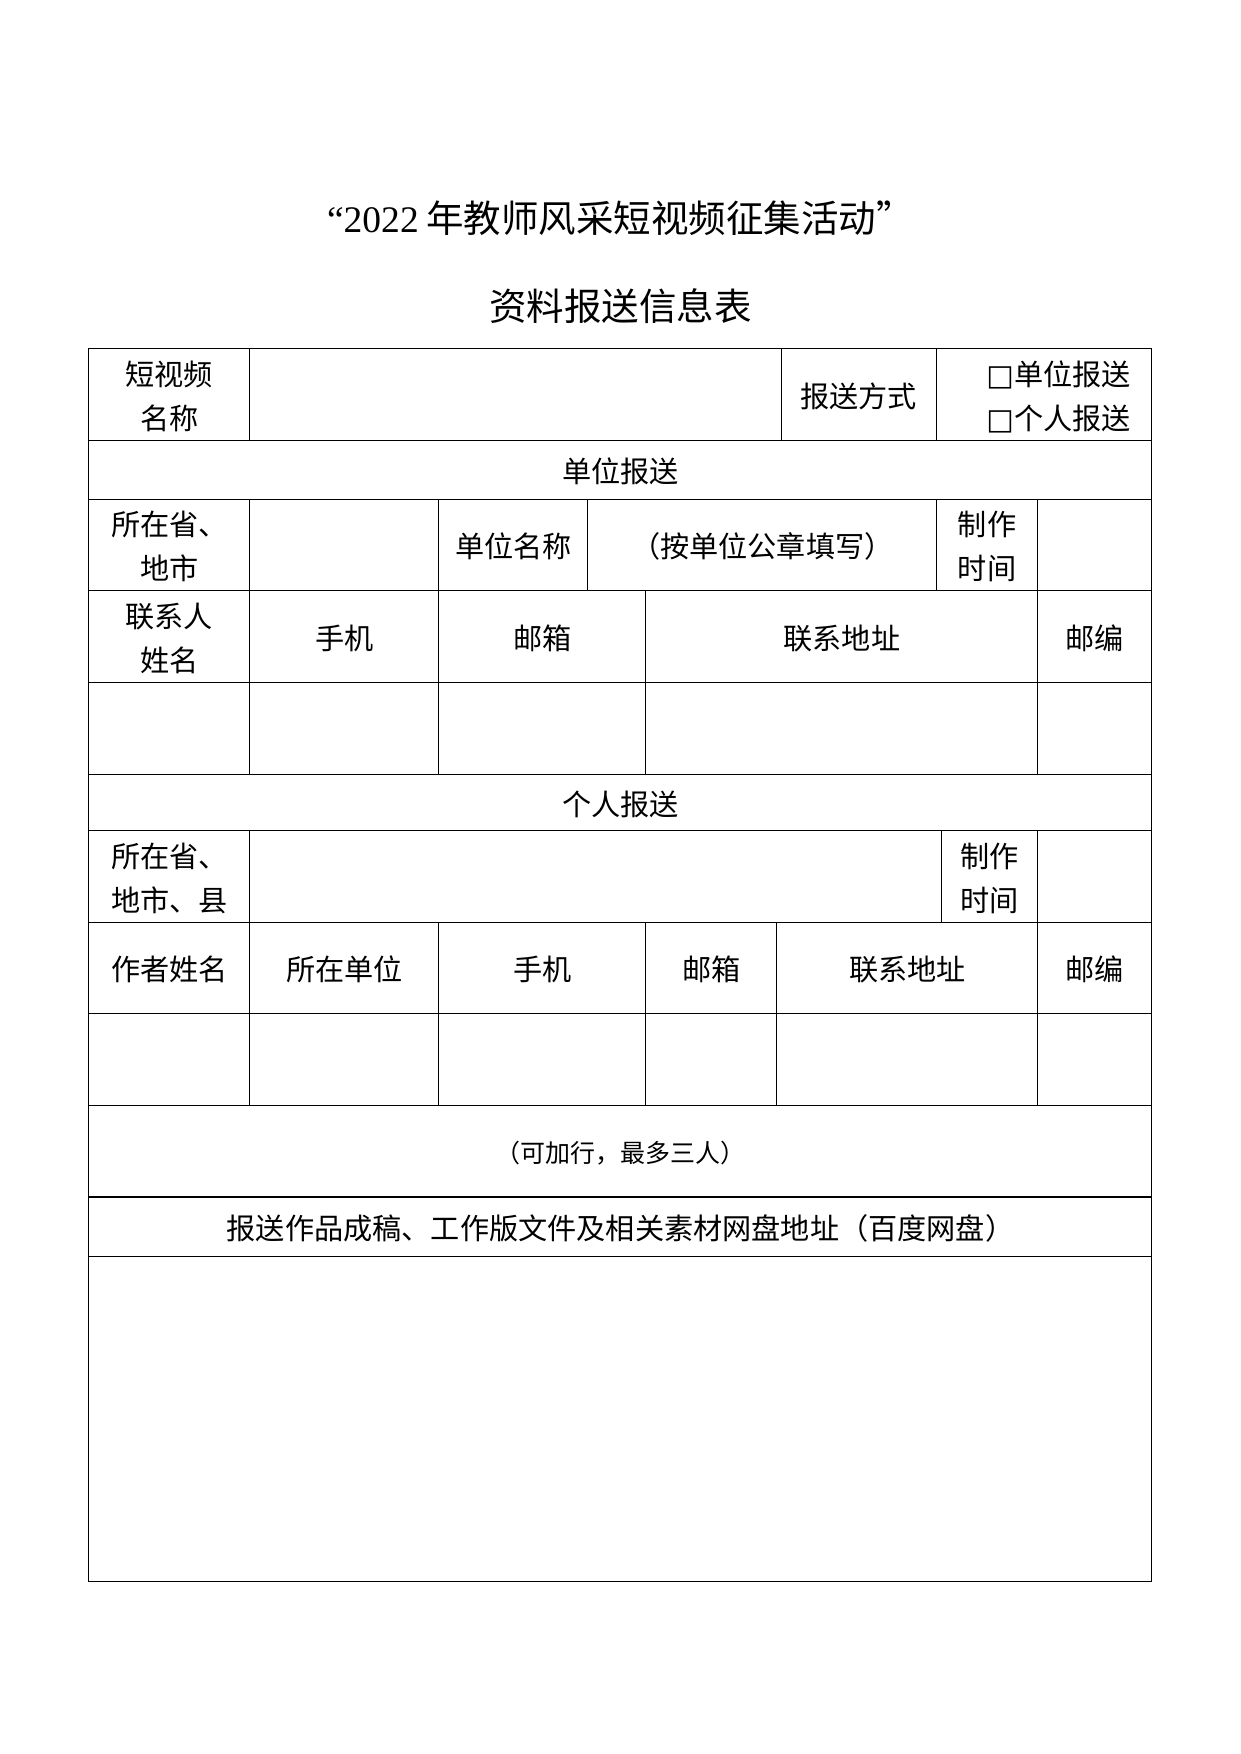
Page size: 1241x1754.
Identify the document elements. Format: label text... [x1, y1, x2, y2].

table_cell [1038, 683, 1151, 773]
table_cell [646, 1014, 776, 1105]
table_cell [646, 683, 1037, 773]
table_cell 联系地址 [646, 591, 1037, 682]
table_cell 报送作品成稿、工作版文件及相关素材网盘地址（百度网盘） [89, 1198, 1151, 1256]
table_cell [1038, 500, 1151, 590]
table_cell 联系人 姓名 [89, 591, 249, 682]
table_cell [250, 683, 438, 773]
table_header 报送方式 [782, 349, 936, 440]
table_cell [89, 1014, 249, 1105]
table_cell 邮编 [1038, 591, 1151, 682]
table_header 短视频 名称 [89, 349, 249, 440]
table_header □单位报送 □个人报送 [937, 349, 1151, 440]
table_cell [250, 500, 438, 590]
table_header [250, 349, 781, 440]
table_cell 制作 时间 [937, 500, 1037, 590]
table_cell 单位名称 [439, 500, 587, 590]
table_cell 所在省、 地市、县 [89, 831, 249, 922]
table_cell （可加行，最多三人） [89, 1106, 1151, 1196]
table_cell [1038, 1014, 1151, 1105]
table_cell [439, 1014, 645, 1105]
table_cell 邮箱 [646, 923, 776, 1013]
table_cell [439, 683, 645, 773]
table_cell 手机 [250, 591, 438, 682]
table_cell 邮箱 [439, 591, 645, 682]
table_cell 制作 时间 [942, 831, 1037, 922]
table_cell [250, 1014, 438, 1105]
table_cell 邮编 [1038, 923, 1151, 1013]
text 资料报送信息表 [187, 260, 1053, 348]
table_cell [250, 831, 941, 922]
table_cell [89, 1257, 1151, 1581]
table_cell 联系地址 [777, 923, 1037, 1013]
table_cell [89, 683, 249, 773]
table_cell 个人报送 [89, 775, 1151, 830]
table_cell [777, 1014, 1037, 1105]
table_cell 所在单位 [250, 923, 438, 1013]
table_cell 所在省、 地市 [89, 500, 249, 590]
text “2022年教师风采短视频征集活动” [187, 172, 1053, 260]
table_cell （按单位公章填写） [588, 500, 936, 590]
table_cell 单位报送 [89, 441, 1151, 499]
table_cell 作者姓名 [89, 923, 249, 1013]
table_cell 手机 [439, 923, 645, 1013]
table_cell [1038, 831, 1151, 922]
